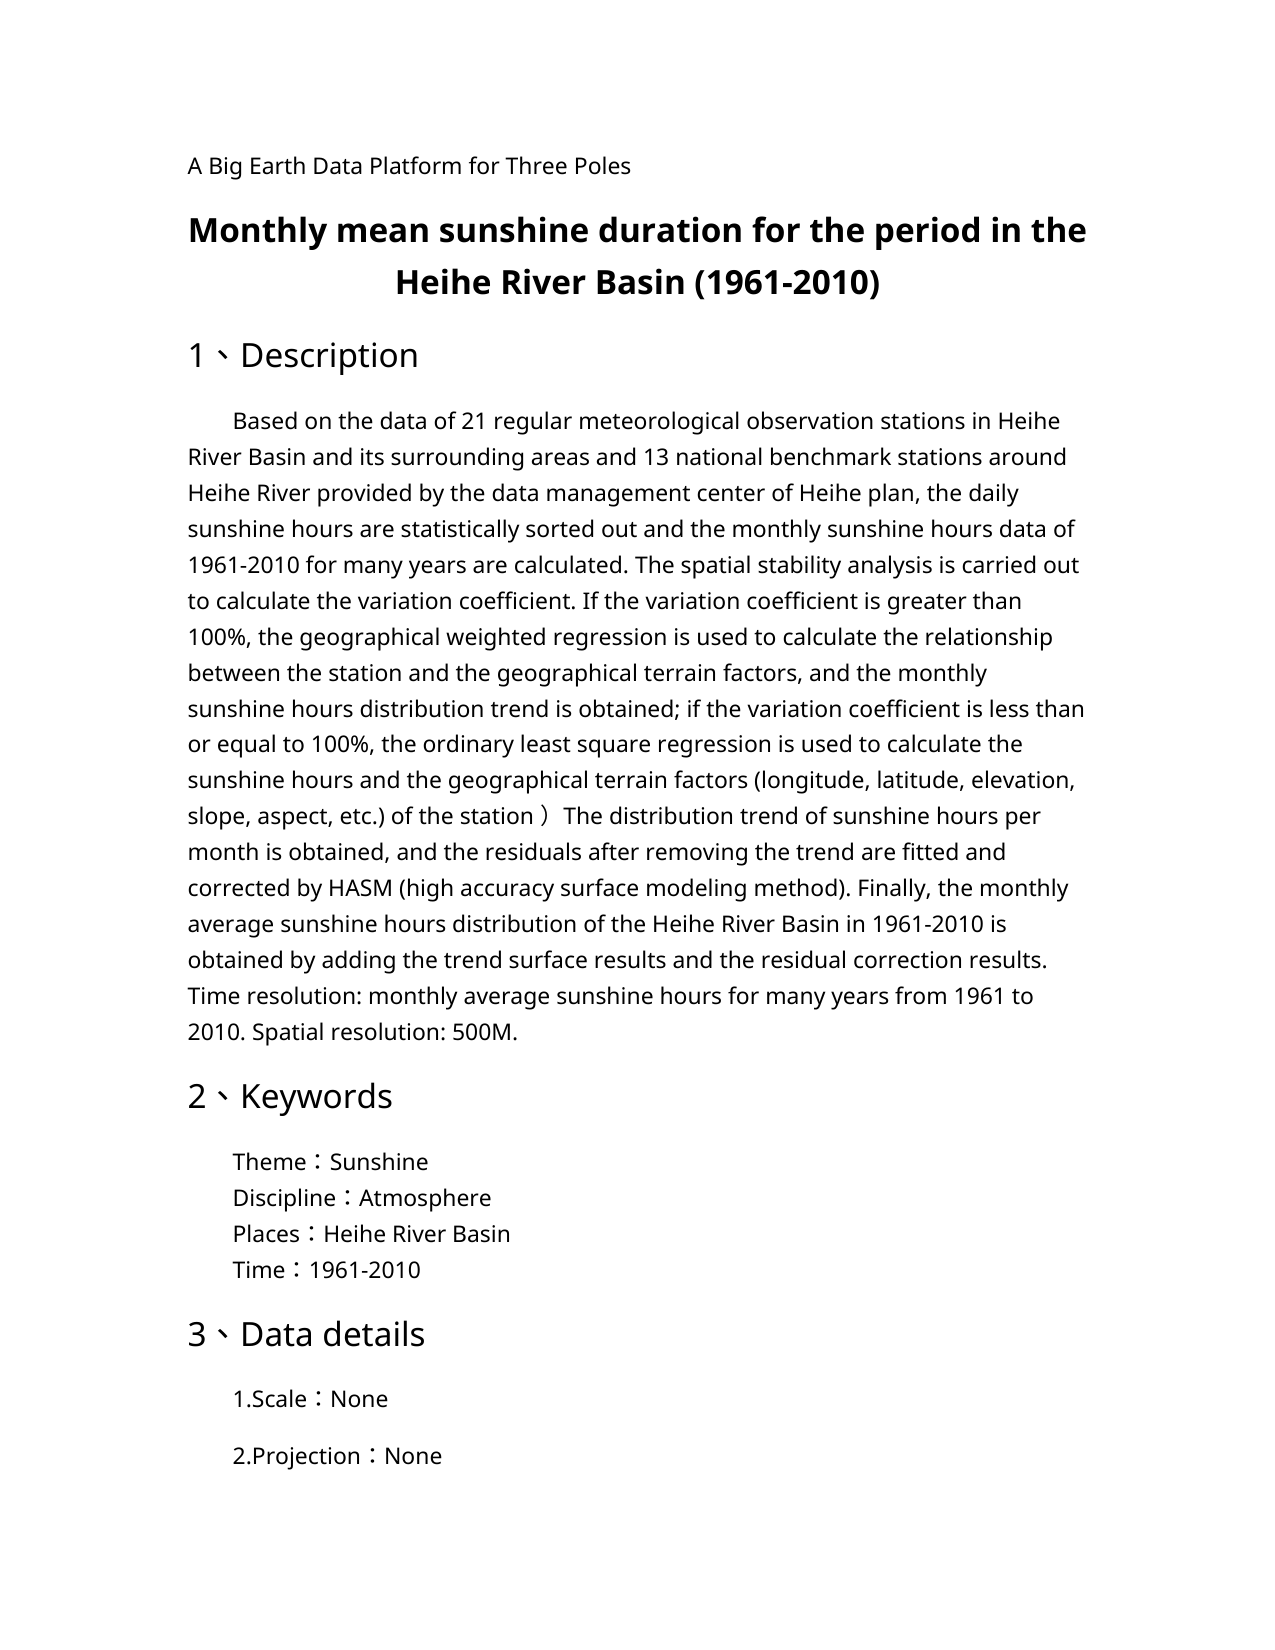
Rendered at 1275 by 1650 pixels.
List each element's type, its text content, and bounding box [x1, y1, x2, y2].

text 3、Data details [187, 1310, 1087, 1356]
text A Big Earth Data Platform for Three Poles [187, 150, 1087, 181]
text 1.Scale：None [232, 1383, 1087, 1414]
text Theme：Sunshine Discipline：Atmosphere Places：Heihe River Basin Time：1961-2010 [232, 1146, 1087, 1285]
text Monthly mean sunshine duration for the period in the Heihe River Basin (1961-2010) [187, 207, 1087, 304]
text 2、Keywords [187, 1073, 1087, 1118]
text Based on the data of 21 regular meteorological observation stations in Heihe River Basin and its surrounding areas and 13 national benchmark stations around Heihe River provided by the data management center of Heihe plan, the daily sunshine hours are statistically sorted out and the monthly sunshine hours data of 1961-2010 for many years are calculated. The spatial stability analysis is carried out to calculate the variation coefficient. If the variation coefficient is greater than 100%, the geographical weighted regression is used to calculate the relationship between the station and the geographical terrain factors, and the monthly sunshine hours distribution trend is obtained; if the variation coefficient is less than or equal to 100%, the ordinary least square regression is used to calculate the sunshine hours and the geographical terrain factors (longitude, latitude, elevation, slope, aspect, etc.) of the station ）The distribution trend of sunshine hours per month is obtained, and the residuals after removing the trend are fitted and corrected by HASM (high accuracy surface modeling method). Finally, the monthly average sunshine hours distribution of the Heihe River Basin in 1961-2010 is obtained by adding the trend surface results and the residual correction results. Time resolution: monthly average sunshine hours for many years from 1961 to 2010. Spatial resolution: 500M. [187, 405, 1087, 1047]
text 1、Description [187, 332, 1087, 377]
text 2.Projection：None [232, 1440, 1087, 1471]
